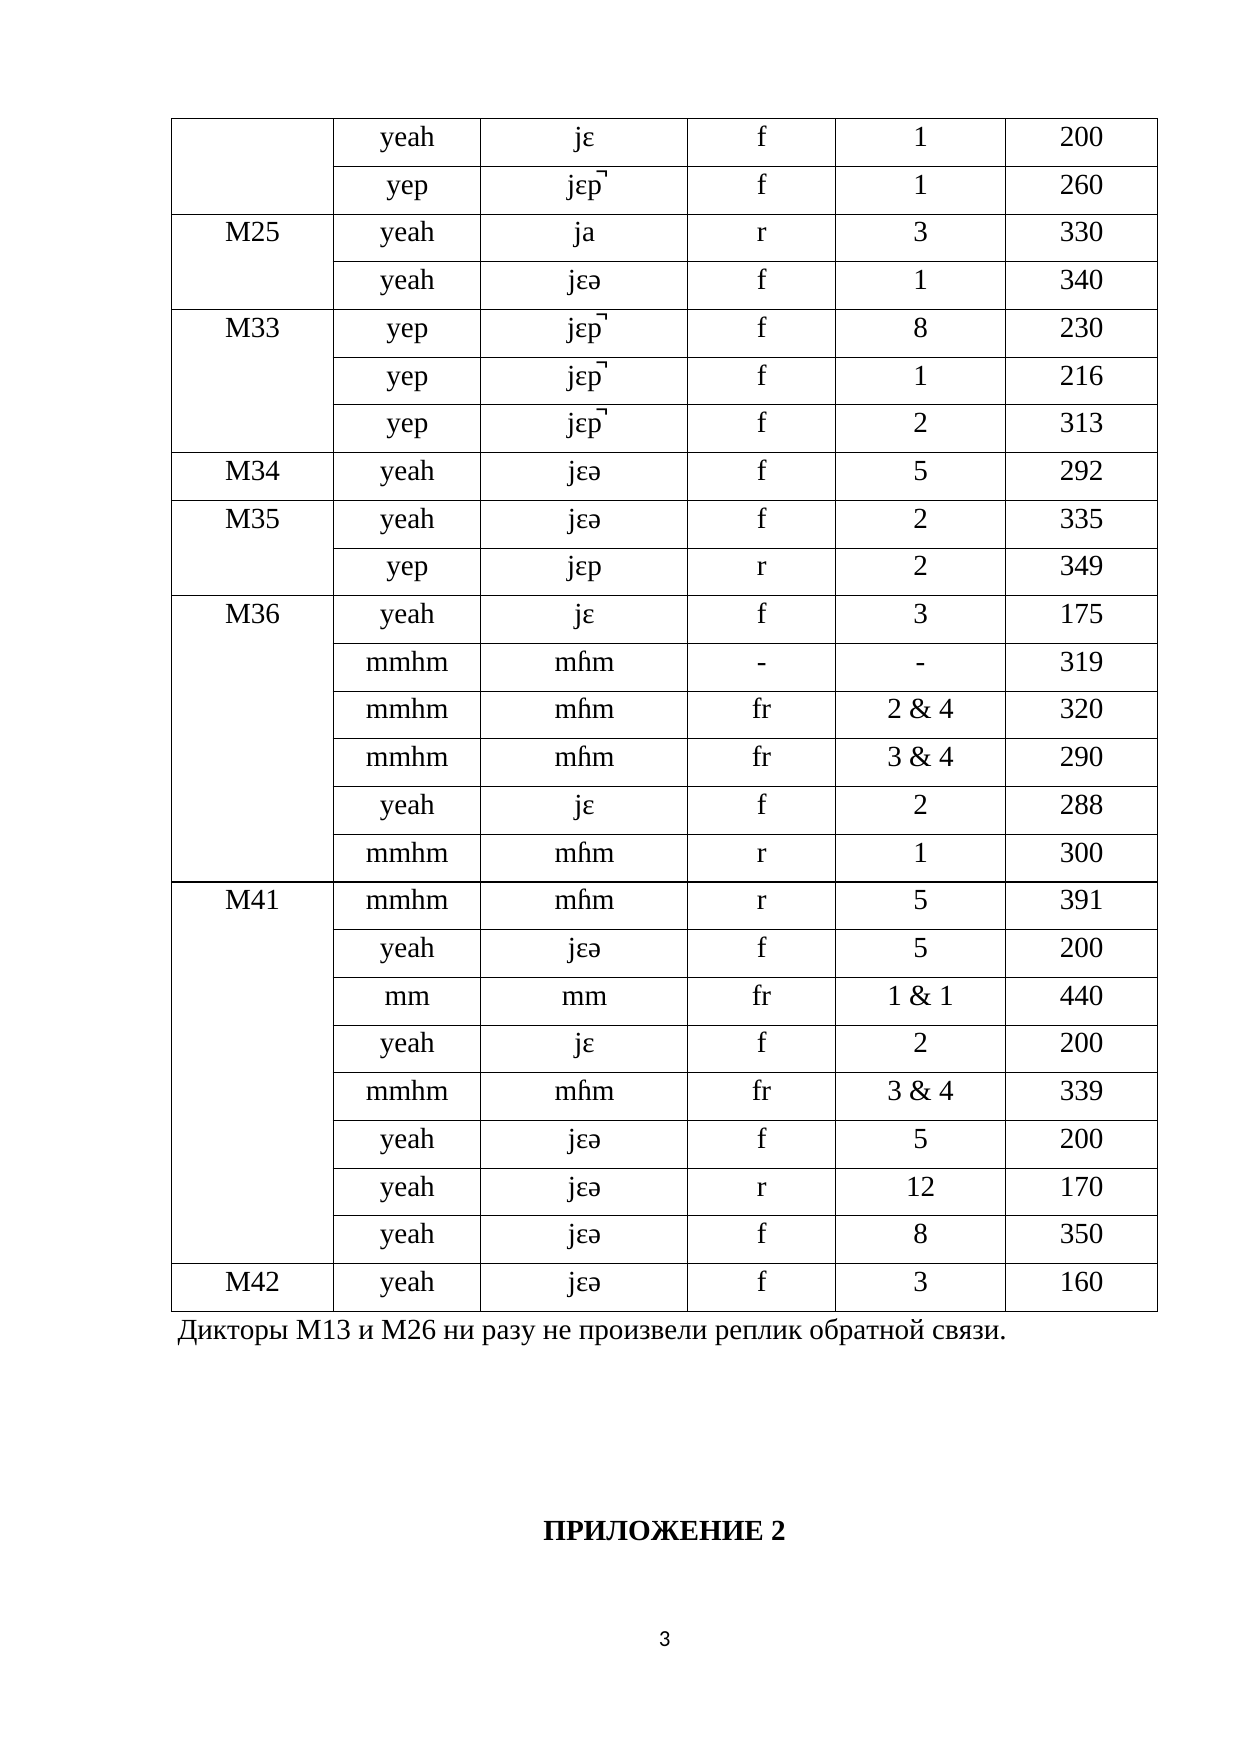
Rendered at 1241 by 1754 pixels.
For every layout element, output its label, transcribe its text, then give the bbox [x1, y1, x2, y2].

table_cell yep [334, 549, 480, 595]
table_cell f [688, 167, 835, 213]
table_cell yeah [334, 215, 480, 261]
table_cell 1 [836, 262, 1005, 309]
table_cell yeah [334, 119, 480, 166]
table_cell r [688, 549, 835, 595]
table_cell yeah [334, 1169, 480, 1215]
table_cell f [688, 1121, 835, 1168]
table_cell f [688, 1264, 835, 1311]
table_cell f [688, 262, 835, 309]
table_cell jɛə [481, 1216, 687, 1263]
table_cell r [688, 835, 835, 881]
table_cell f [688, 358, 835, 404]
table_cell 2 & 4 [836, 692, 1005, 738]
table_cell 3 [836, 215, 1005, 261]
table_cell M35 [172, 501, 333, 595]
table_cell jɛə [481, 1121, 687, 1168]
table_cell mm [481, 978, 687, 1024]
table_cell r [688, 883, 835, 929]
table_cell f [688, 1216, 835, 1263]
table_cell yeah [334, 453, 480, 500]
table_cell 5 [836, 930, 1005, 977]
table_cell jɛp̚ [481, 167, 687, 213]
table_cell fr [688, 1073, 835, 1120]
table_cell mmhm [334, 644, 480, 691]
table_cell 320 [1006, 692, 1157, 738]
table_cell fr [688, 692, 835, 738]
table_cell 288 [1006, 787, 1157, 834]
table_cell 2 [836, 549, 1005, 595]
table_cell f [688, 119, 835, 166]
table_cell yeah [334, 1264, 480, 1311]
table_cell 175 [1006, 596, 1157, 643]
table_cell mɦm [481, 739, 687, 786]
text Дикторы М13 и М26 ни разу не произвели реплик обратной связи. [177, 1312, 1152, 1345]
table_cell jɛ [481, 119, 687, 166]
table_cell 300 [1006, 835, 1157, 881]
table_cell 12 [836, 1169, 1005, 1215]
table_cell 200 [1006, 1121, 1157, 1168]
table_cell 3 & 4 [836, 739, 1005, 786]
table_cell mmhm [334, 739, 480, 786]
table_cell M36 [172, 596, 333, 881]
table_cell 2 [836, 787, 1005, 834]
table_cell jɛ [481, 787, 687, 834]
table_cell 335 [1006, 501, 1157, 547]
table_cell 1 & 1 [836, 978, 1005, 1024]
table_cell mɦm [481, 1073, 687, 1120]
table_cell 2 [836, 1026, 1005, 1072]
table_cell 8 [836, 310, 1005, 357]
table_cell mɦm [481, 835, 687, 881]
table_cell - [836, 644, 1005, 691]
table_cell jɛə [481, 453, 687, 500]
table_cell mmhm [334, 1073, 480, 1120]
table_cell 5 [836, 883, 1005, 929]
table_cell M33 [172, 310, 333, 452]
table_cell jɛə [481, 930, 687, 977]
table_cell M34 [172, 453, 333, 500]
table_cell f [688, 596, 835, 643]
table_cell 440 [1006, 978, 1157, 1024]
table_cell 1 [836, 358, 1005, 404]
table_cell 8 [836, 1216, 1005, 1263]
table_cell M42 [172, 1264, 333, 1311]
table_cell 5 [836, 1121, 1005, 1168]
table_cell 160 [1006, 1264, 1157, 1311]
table_cell 2 [836, 405, 1005, 452]
table_cell ja [481, 215, 687, 261]
table_cell mm [334, 978, 480, 1024]
table_cell f [688, 453, 835, 500]
table_cell 216 [1006, 358, 1157, 404]
table_cell 200 [1006, 1026, 1157, 1072]
table_cell 290 [1006, 739, 1157, 786]
table_cell r [688, 215, 835, 261]
table_cell jɛp̚ [481, 310, 687, 357]
table_cell 292 [1006, 453, 1157, 500]
table_cell 313 [1006, 405, 1157, 452]
table_cell yep [334, 310, 480, 357]
table_cell f [688, 310, 835, 357]
table_cell yeah [334, 787, 480, 834]
table_cell 170 [1006, 1169, 1157, 1215]
table_cell mmhm [334, 883, 480, 929]
table_cell f [688, 1026, 835, 1072]
table_cell f [688, 501, 835, 547]
table_cell yeah [334, 1121, 480, 1168]
table_cell yeah [334, 1216, 480, 1263]
table_cell 230 [1006, 310, 1157, 357]
table_cell 330 [1006, 215, 1157, 261]
table_cell fr [688, 978, 835, 1024]
table_cell 2 [836, 501, 1005, 547]
table_cell f [688, 787, 835, 834]
table_cell 1 [836, 119, 1005, 166]
table_cell M25 [172, 215, 333, 309]
text ПРИЛОЖЕНИЕ 2 [177, 1513, 1152, 1546]
table_cell 5 [836, 453, 1005, 500]
table_cell jɛə [481, 262, 687, 309]
table_cell 1 [836, 167, 1005, 213]
table_cell mmhm [334, 835, 480, 881]
table_cell yeah [334, 262, 480, 309]
table_cell 3 [836, 596, 1005, 643]
table_cell 339 [1006, 1073, 1157, 1120]
table_cell M41 [172, 883, 333, 1263]
table_cell mɦm [481, 883, 687, 929]
table_cell 200 [1006, 119, 1157, 166]
table_cell yep [334, 358, 480, 404]
table_cell jɛp̚ [481, 405, 687, 452]
table_cell 1 [836, 835, 1005, 881]
table_cell mmhm [334, 692, 480, 738]
table_cell jɛə [481, 1264, 687, 1311]
table_cell 260 [1006, 167, 1157, 213]
table_cell yep [334, 405, 480, 452]
table_cell 350 [1006, 1216, 1157, 1263]
table_cell 340 [1006, 262, 1157, 309]
table_cell mɦm [481, 644, 687, 691]
table_cell - [688, 644, 835, 691]
table_cell 200 [1006, 930, 1157, 977]
table_cell mɦm [481, 692, 687, 738]
table_cell jɛp̚ [481, 358, 687, 404]
table_cell yep [334, 167, 480, 213]
table_cell jɛə [481, 501, 687, 547]
table_cell jɛ [481, 1026, 687, 1072]
table_cell f [688, 930, 835, 977]
table_cell yeah [334, 501, 480, 547]
table_cell f [688, 405, 835, 452]
table_cell 319 [1006, 644, 1157, 691]
table_cell r [688, 1169, 835, 1215]
table_cell 349 [1006, 549, 1157, 595]
table_cell fr [688, 739, 835, 786]
table_cell jɛə [481, 1169, 687, 1215]
table_cell 3 [836, 1264, 1005, 1311]
table_cell jɛ [481, 596, 687, 643]
table_cell yeah [334, 1026, 480, 1072]
table_cell 3 & 4 [836, 1073, 1005, 1120]
table_cell yeah [334, 930, 480, 977]
table_cell yeah [334, 596, 480, 643]
table_cell jɛp [481, 549, 687, 595]
table_cell 391 [1006, 883, 1157, 929]
